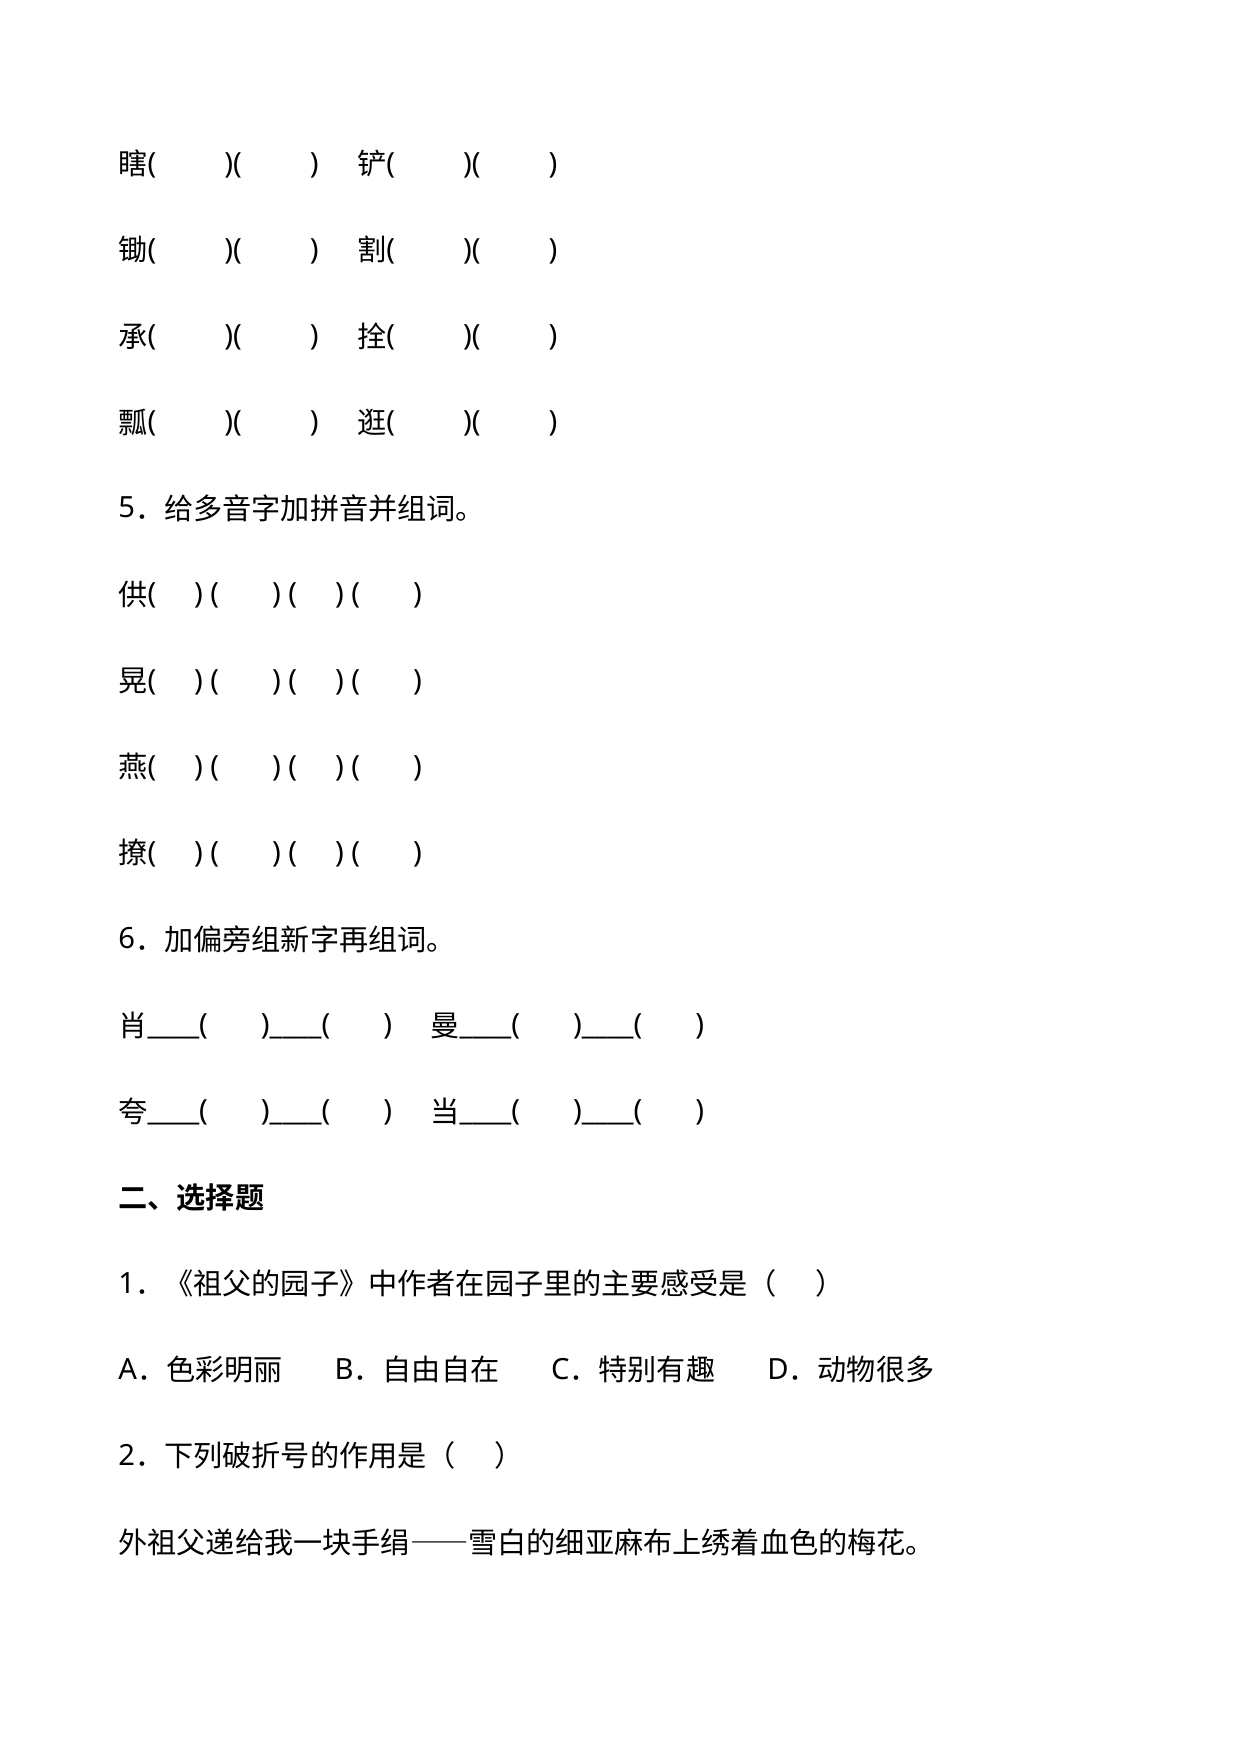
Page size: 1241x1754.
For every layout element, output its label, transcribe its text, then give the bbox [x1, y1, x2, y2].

text 夸____( )____( ) 当____( )____( ) [118, 1077, 1122, 1142]
text A．色彩明丽 B．自由自在 C．特别有趣 D．动物很多 [118, 1336, 1122, 1401]
text 晃( ) ( ) ( ) ( ) [118, 646, 1122, 711]
text 二、选择题 [118, 1163, 1122, 1228]
text 瓢( )( ) 逛( )( ) [118, 388, 1122, 453]
text 撩( ) ( ) ( ) ( ) [118, 819, 1122, 884]
text 锄( )( ) 割( )( ) [118, 216, 1122, 281]
text 供( ) ( ) ( ) ( ) [118, 560, 1122, 625]
text 承( )( ) 拴( )( ) [118, 302, 1122, 367]
text 5．给多音字加拼音并组词。 [118, 474, 1122, 539]
text 瞎( )( ) 铲( )( ) [118, 129, 1122, 194]
text 肖____( )____( ) 曼____( )____( ) [118, 991, 1122, 1056]
text 外祖父递给我一块手绢——雪白的细亚麻布上绣着血色的梅花。 [118, 1508, 1122, 1573]
text 2．下列破折号的作用是（ ） [118, 1422, 1122, 1487]
text 1．《祖父的园子》中作者在园子里的主要感受是（ ） [118, 1249, 1122, 1314]
text 燕( ) ( ) ( ) ( ) [118, 732, 1122, 797]
text 6．加偏旁组新字再组词。 [118, 905, 1122, 970]
